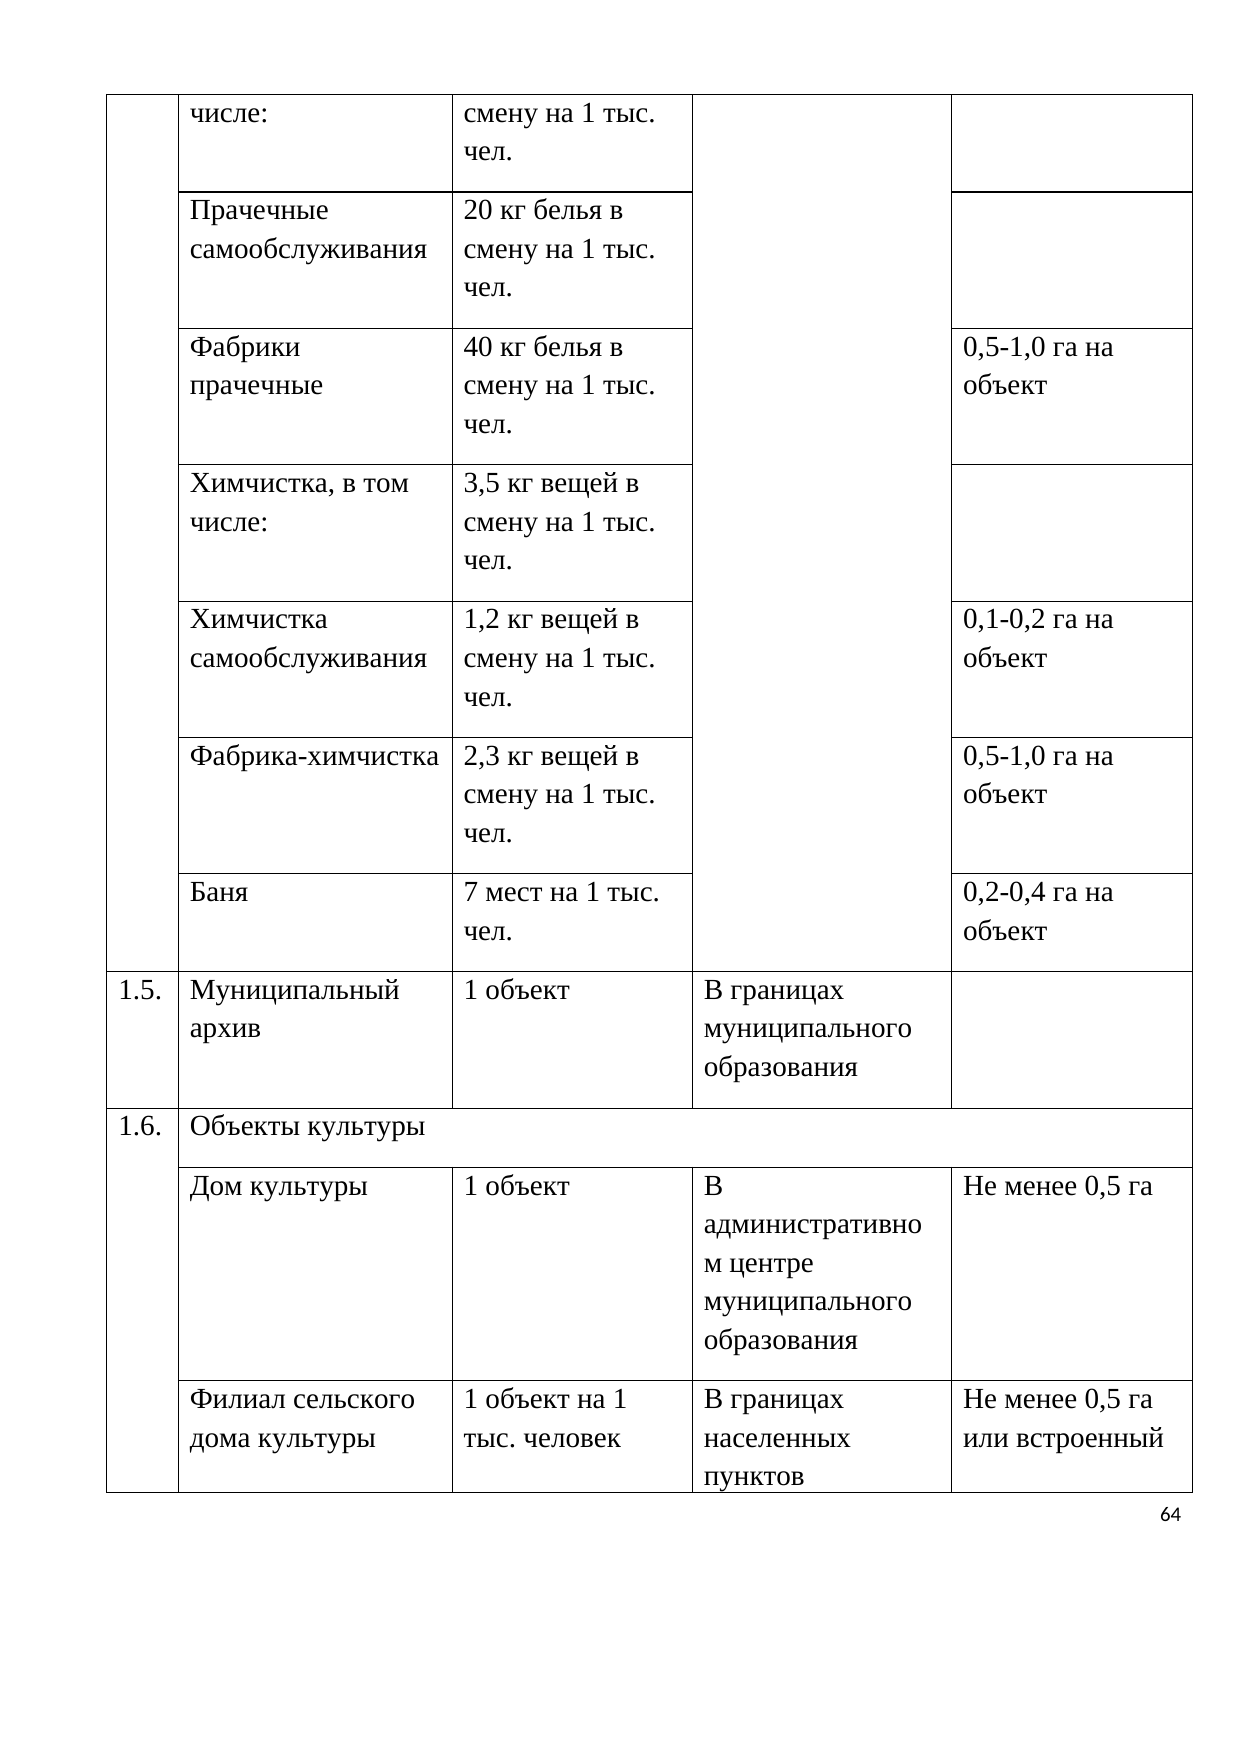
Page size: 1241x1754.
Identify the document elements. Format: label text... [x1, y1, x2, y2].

table_cell 1.6. [107, 1109, 178, 1492]
table_cell Дом культуры [179, 1168, 452, 1380]
table_cell [952, 465, 1192, 601]
table_cell 0,5-1,0 га на объект [952, 738, 1192, 873]
table_cell 7 мест на 1 тыс. чел. [453, 874, 692, 971]
table_cell 0,5-1,0 га на объект [952, 329, 1192, 464]
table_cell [693, 1168, 951, 1380]
table_cell 1 объект [453, 1168, 692, 1380]
table_cell 0,1-0,2 га на объект [952, 602, 1192, 737]
table_cell Фабрика-химчистка [179, 738, 452, 873]
table_cell 1.5. [107, 972, 178, 1107]
table_cell [952, 972, 1192, 1107]
table_cell Химчистка самообслуживания [179, 602, 452, 737]
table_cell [453, 1381, 692, 1492]
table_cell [952, 1381, 1192, 1492]
table_cell 1,2 кг вещей в смену на 1 тыс. чел. [453, 602, 692, 737]
table_cell 0,2-0,4 га на объект [952, 874, 1192, 971]
table_cell Химчистка, в том числе: [179, 465, 452, 601]
table_cell Баня [179, 874, 452, 971]
table_cell В границах муниципального образования [693, 972, 951, 1107]
table_cell 3,5 кг вещей в смену на 1 тыс. чел. [453, 465, 692, 601]
table_cell Не менее 0,5 га [952, 1168, 1192, 1380]
table_cell Объекты культуры [179, 1109, 1192, 1167]
table_cell 2,3 кг вещей в смену на 1 тыс. чел. [453, 738, 692, 873]
table_cell 1 объект [453, 972, 692, 1107]
table_cell Прачечные самообслуживания [179, 193, 452, 328]
table_cell [952, 193, 1192, 328]
table_cell 20 кг белья в смену на 1 тыс. чел. [453, 193, 692, 328]
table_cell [453, 95, 692, 191]
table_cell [179, 1381, 452, 1492]
table_cell Фабрики прачечные [179, 329, 452, 464]
table_cell 40 кг белья в смену на 1 тыс. чел. [453, 329, 692, 464]
table_cell [952, 95, 1192, 191]
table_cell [693, 1381, 951, 1492]
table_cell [179, 95, 452, 191]
table_cell Муниципальный архив [179, 972, 452, 1107]
